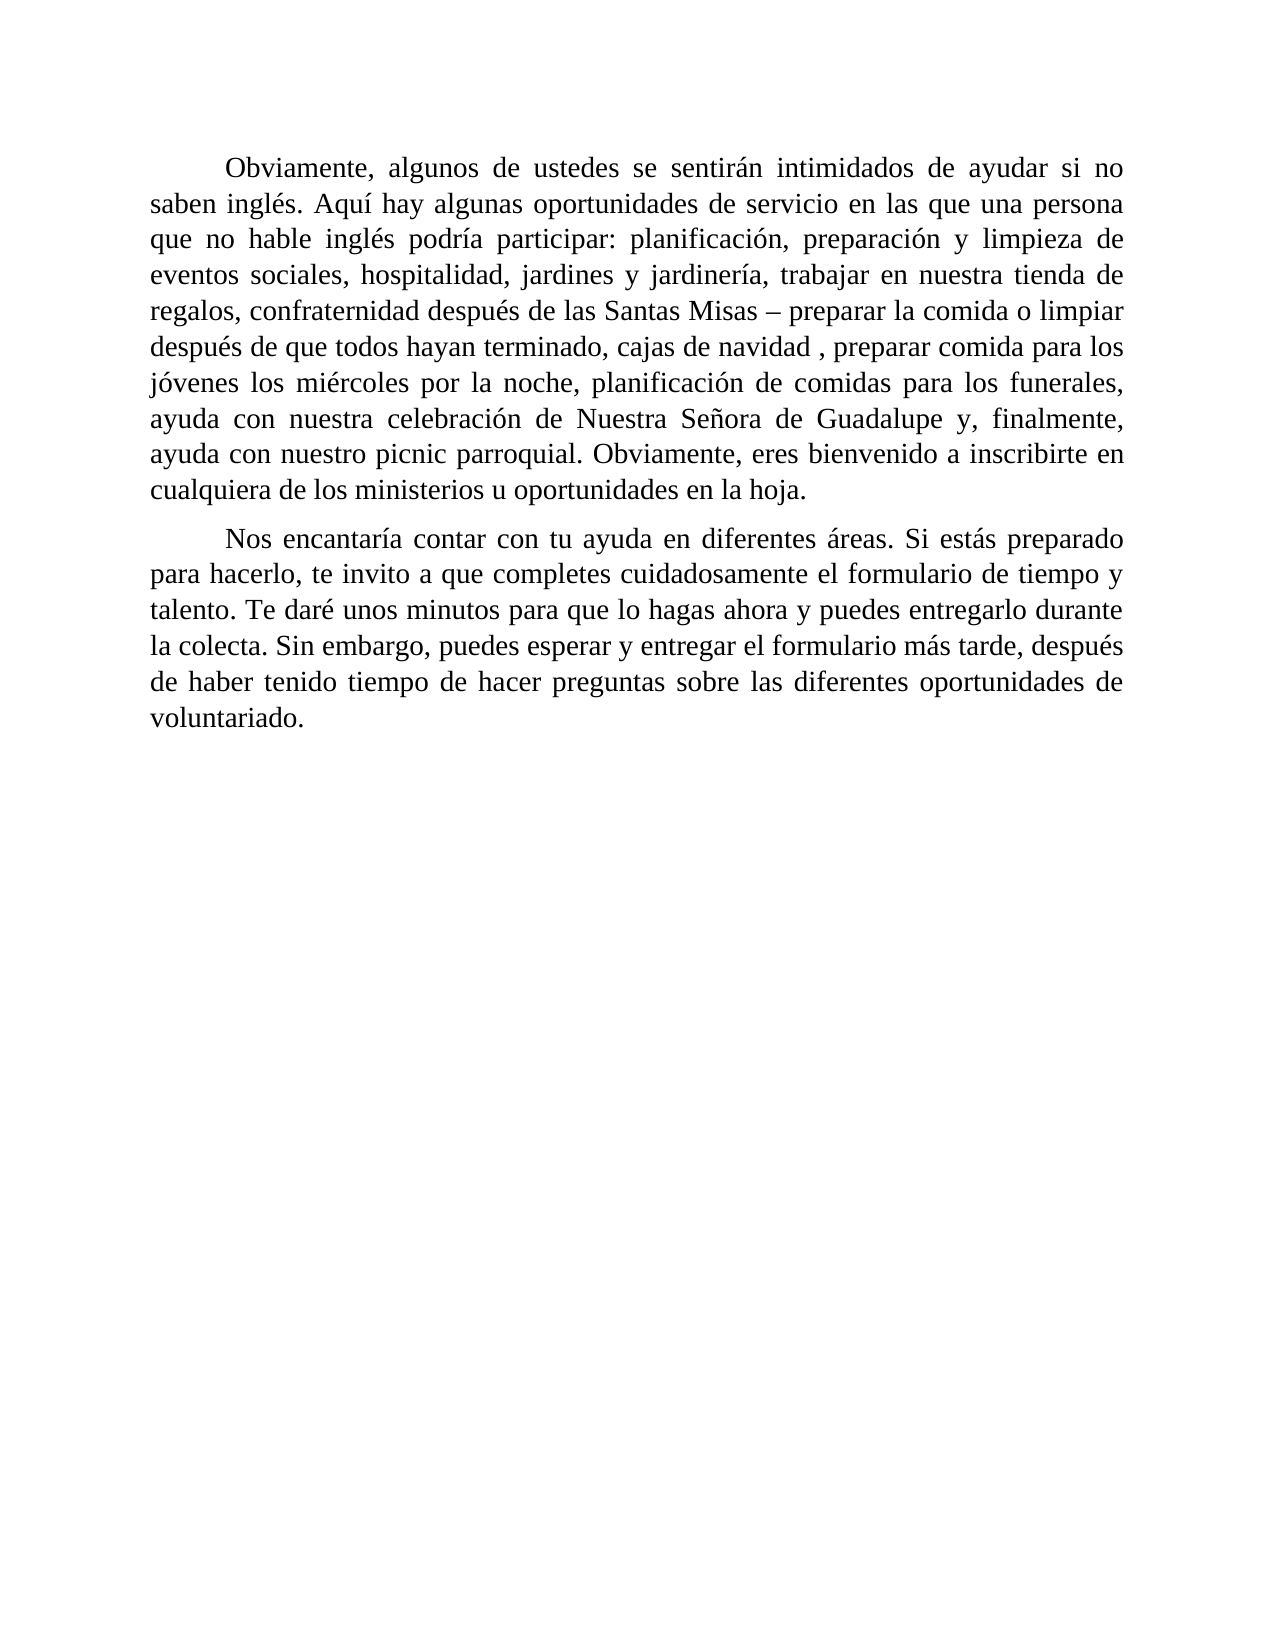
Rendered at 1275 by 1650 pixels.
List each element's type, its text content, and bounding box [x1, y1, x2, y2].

text Nos encantaría contar con tu ayuda en diferentes áreas. Si estás preparado para hacerlo, te invito a que completes cuidadosamente el formulario de tiempo y talento. Te daré unos minutos para que lo hagas ahora y puedes entregarlo durante la colecta. Sin embargo, puedes esperar y entregar el formulario más tarde, después de haber tenido tiempo de hacer preguntas sobre las diferentes oportunidades de voluntariado. [150, 521, 1125, 733]
text Obviamente, algunos de ustedes se sentirán intimidados de ayudar si no saben inglés. Aquí hay algunas oportunidades de servicio en las que una persona que no hable inglés podría participar: planificación, preparación y limpieza de eventos sociales, hospitalidad, jardines y jardinería, trabajar en nuestra tienda de regalos, confraternidad después de las Santas Misas – preparar la comida o limpiar después de que todos hayan terminado, cajas de navidad , preparar comida para los jóvenes los miércoles por la noche, planificación de comidas para los funerales, ayuda con nuestra celebración de Nuestra Señora de Guadalupe y, finalmente, ayuda con nuestro picnic parroquial. Obviamente, eres bienvenido a inscribirte en cualquiera de los ministerios u oportunidades en la hoja. [150, 150, 1125, 506]
